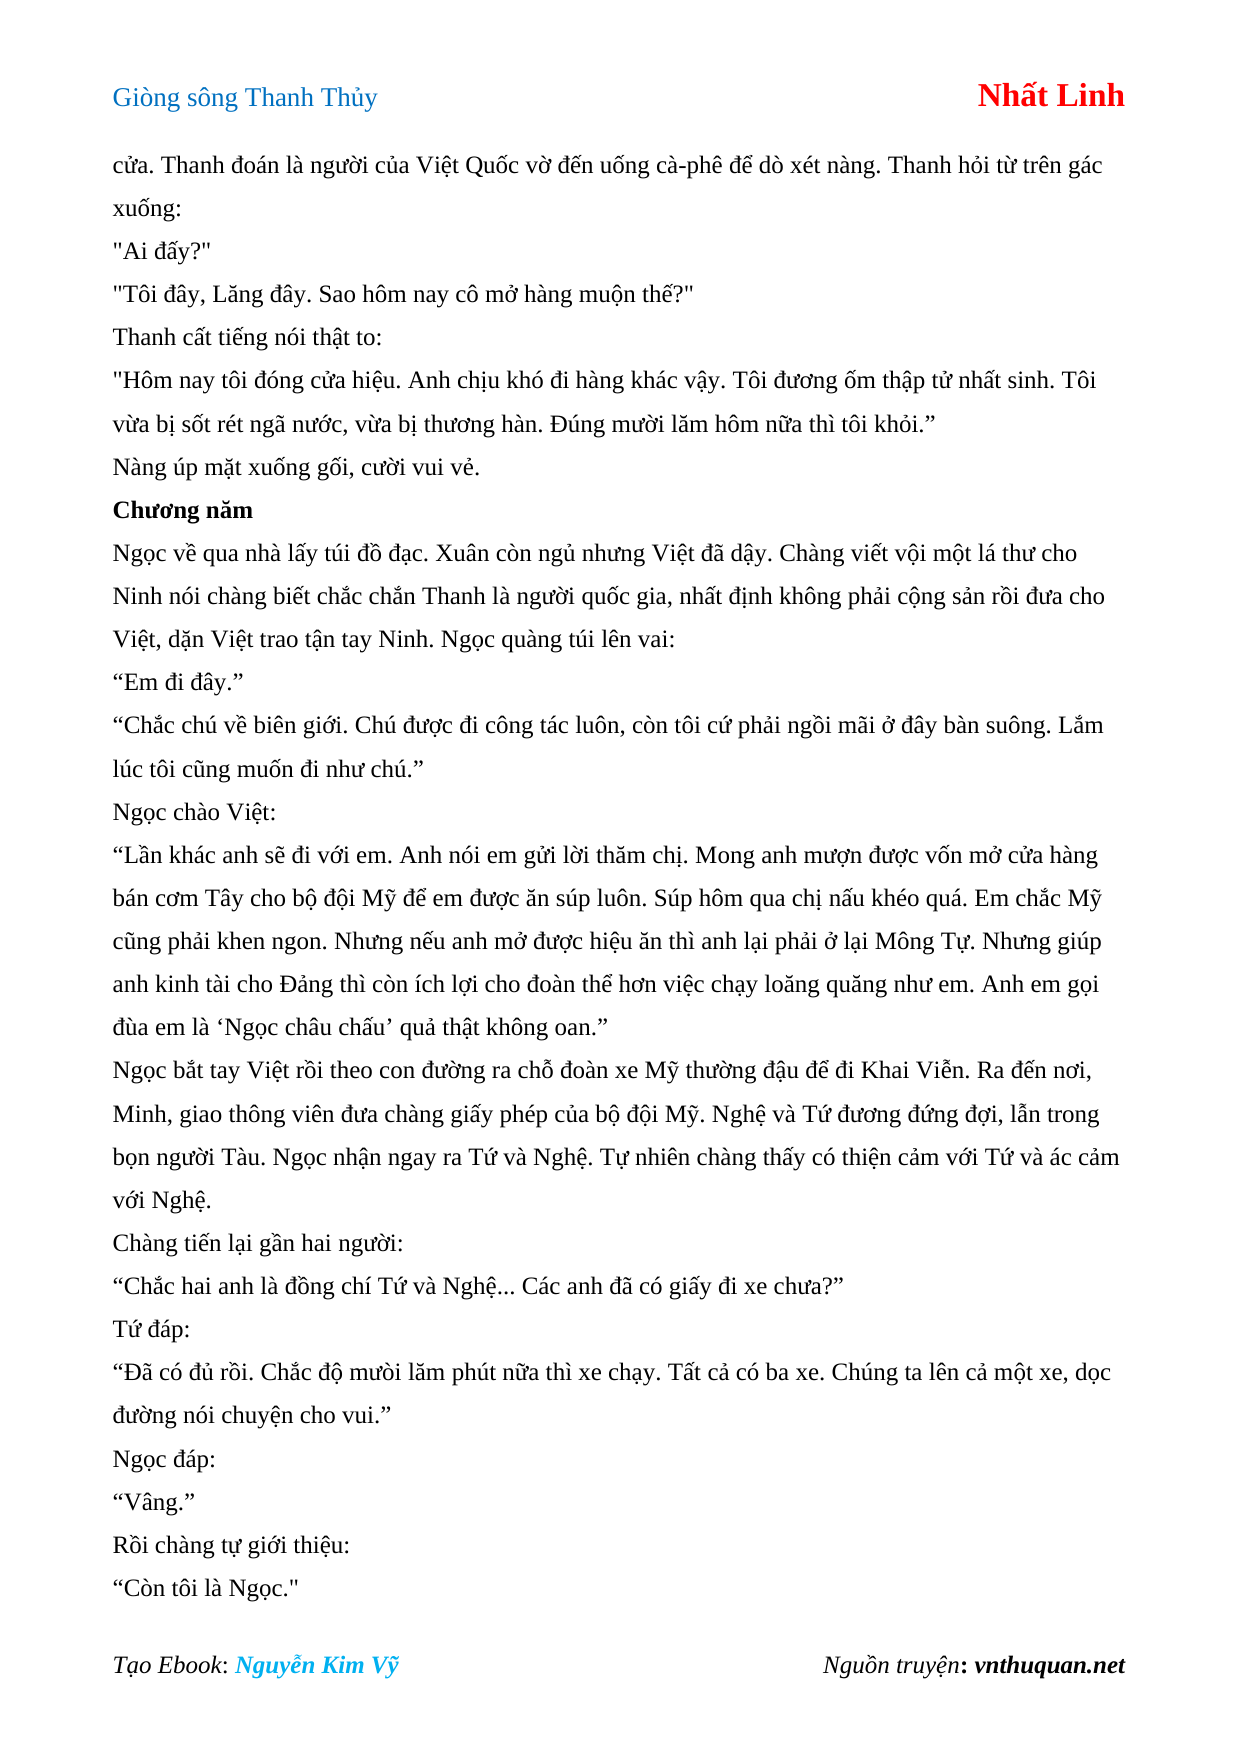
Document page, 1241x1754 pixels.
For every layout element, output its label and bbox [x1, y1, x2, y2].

text [112, 150, 1128, 1602]
